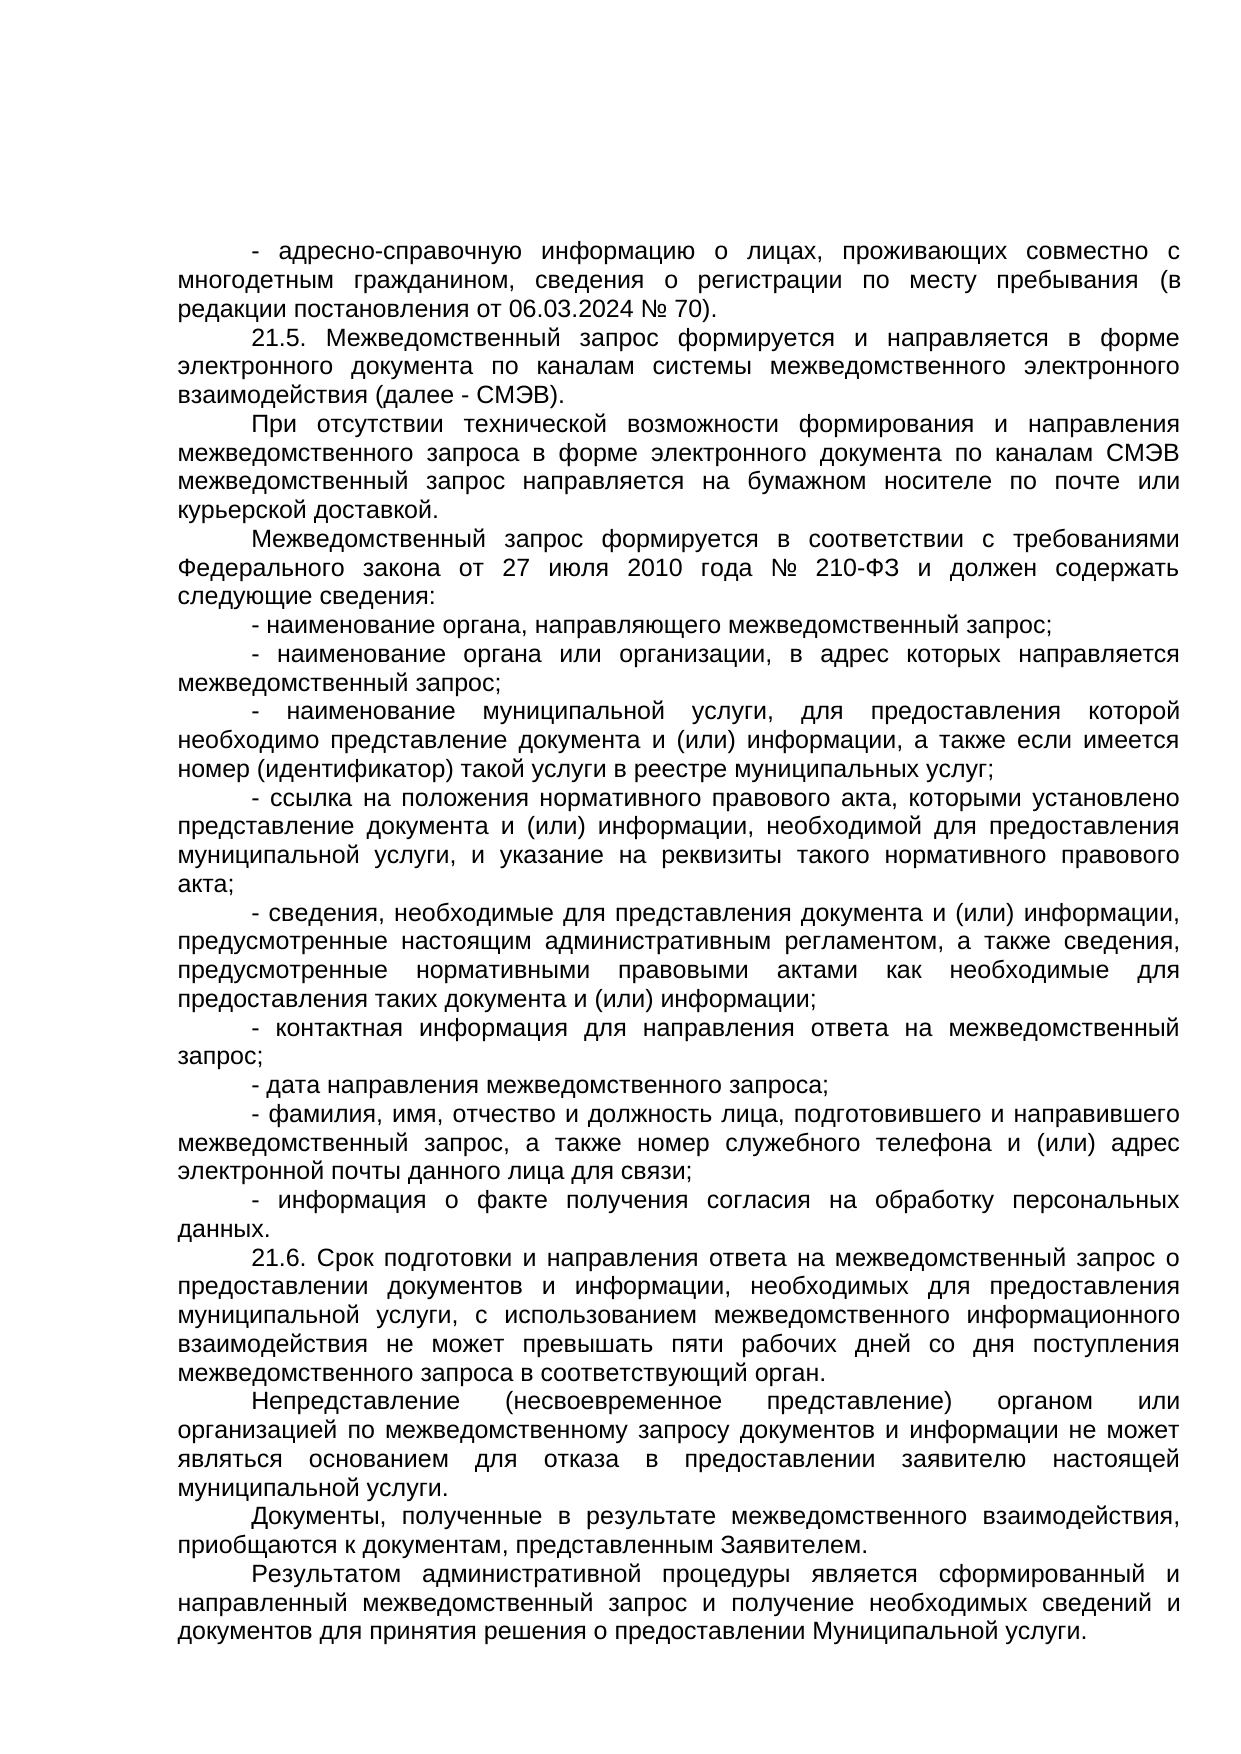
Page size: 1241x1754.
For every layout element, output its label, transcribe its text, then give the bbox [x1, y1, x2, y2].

text - наименование муниципальной услуги, для предоставления которой необходимо представление документа и (или) информации, а также если имеется номер (идентификатор) такой услуги в реестре муниципальных услуг; [177, 696, 1181, 782]
text - фамилия, имя, отчество и должность лица, подготовившего и направившего межведомственный запрос, а также номер служебного телефона и (или) адрес электронной почты данного лица для связи; [177, 1099, 1181, 1185]
text - ссылка на положения нормативного правового акта, которыми установлено представление документа и (или) информации, необходимой для предоставления муниципальной услуги, и указание на реквизиты такого нормативного правового акта; [177, 782, 1181, 897]
text Межведомственный запрос формируется в соответствии с требованиями Федерального закона от 27 июля 2010 года № 210-ФЗ и должен содержать следующие сведения: [177, 524, 1181, 610]
text При отсутствии технической возможности формирования и направления межведомственного запроса в форме электронного документа по каналам СМЭВ межведомственный запрос направляется на бумажном носителе по почте или курьерской доставкой. [177, 409, 1181, 524]
text Результатом административной процедуры является сформированный и направленный межведомственный запрос и получение необходимых сведений и документов для принятия решения о предоставлении Муниципальной услуги. [177, 1559, 1181, 1645]
text 21.5. Межведомственный запрос формируется и направляется в форме электронного документа по каналам системы межведомственного электронного взаимодействия (далее - СМЭВ). [177, 322, 1181, 409]
text - сведения, необходимые для представления документа и (или) информации, предусмотренные настоящим административным регламентом, а также сведения, предусмотренные нормативными правовыми актами как необходимые для предоставления таких документа и (или) информации; [177, 897, 1181, 1012]
text - наименование органа, направляющего межведомственный запрос; [177, 610, 1181, 639]
text 21.6. Срок подготовки и направления ответа на межведомственный запрос о предоставлении документов и информации, необходимых для предоставления муниципальной услуги, с использованием межведомственного информационного взаимодействия не может превышать пяти рабочих дней со дня поступления межведомственного запроса в соответствующий орган. [177, 1242, 1181, 1386]
text - дата направления межведомственного запроса; [177, 1070, 1181, 1099]
text - информация о факте получения согласия на обработку персональных данных. [177, 1185, 1181, 1242]
text Документы, полученные в результате межведомственного взаимодействия, приобщаются к документам, представленным Заявителем. [177, 1501, 1181, 1559]
text Непредставление (несвоевременное представление) органом или организацией по межведомственному запросу документов и информации не может являться основанием для отказа в предоставлении заявителю настоящей муниципальной услуги. [177, 1386, 1181, 1501]
text - контактная информация для направления ответа на межведомственный запрос; [177, 1012, 1181, 1070]
text - наименование органа или организации, в адрес которых направляется межведомственный запрос; [177, 639, 1181, 696]
text - адресно-справочную информацию о лицах, проживающих совместно с многодетным гражданином, сведения о регистрации по месту пребывания (в редакции постановления от 06.03.2024 № 70). [177, 236, 1181, 322]
